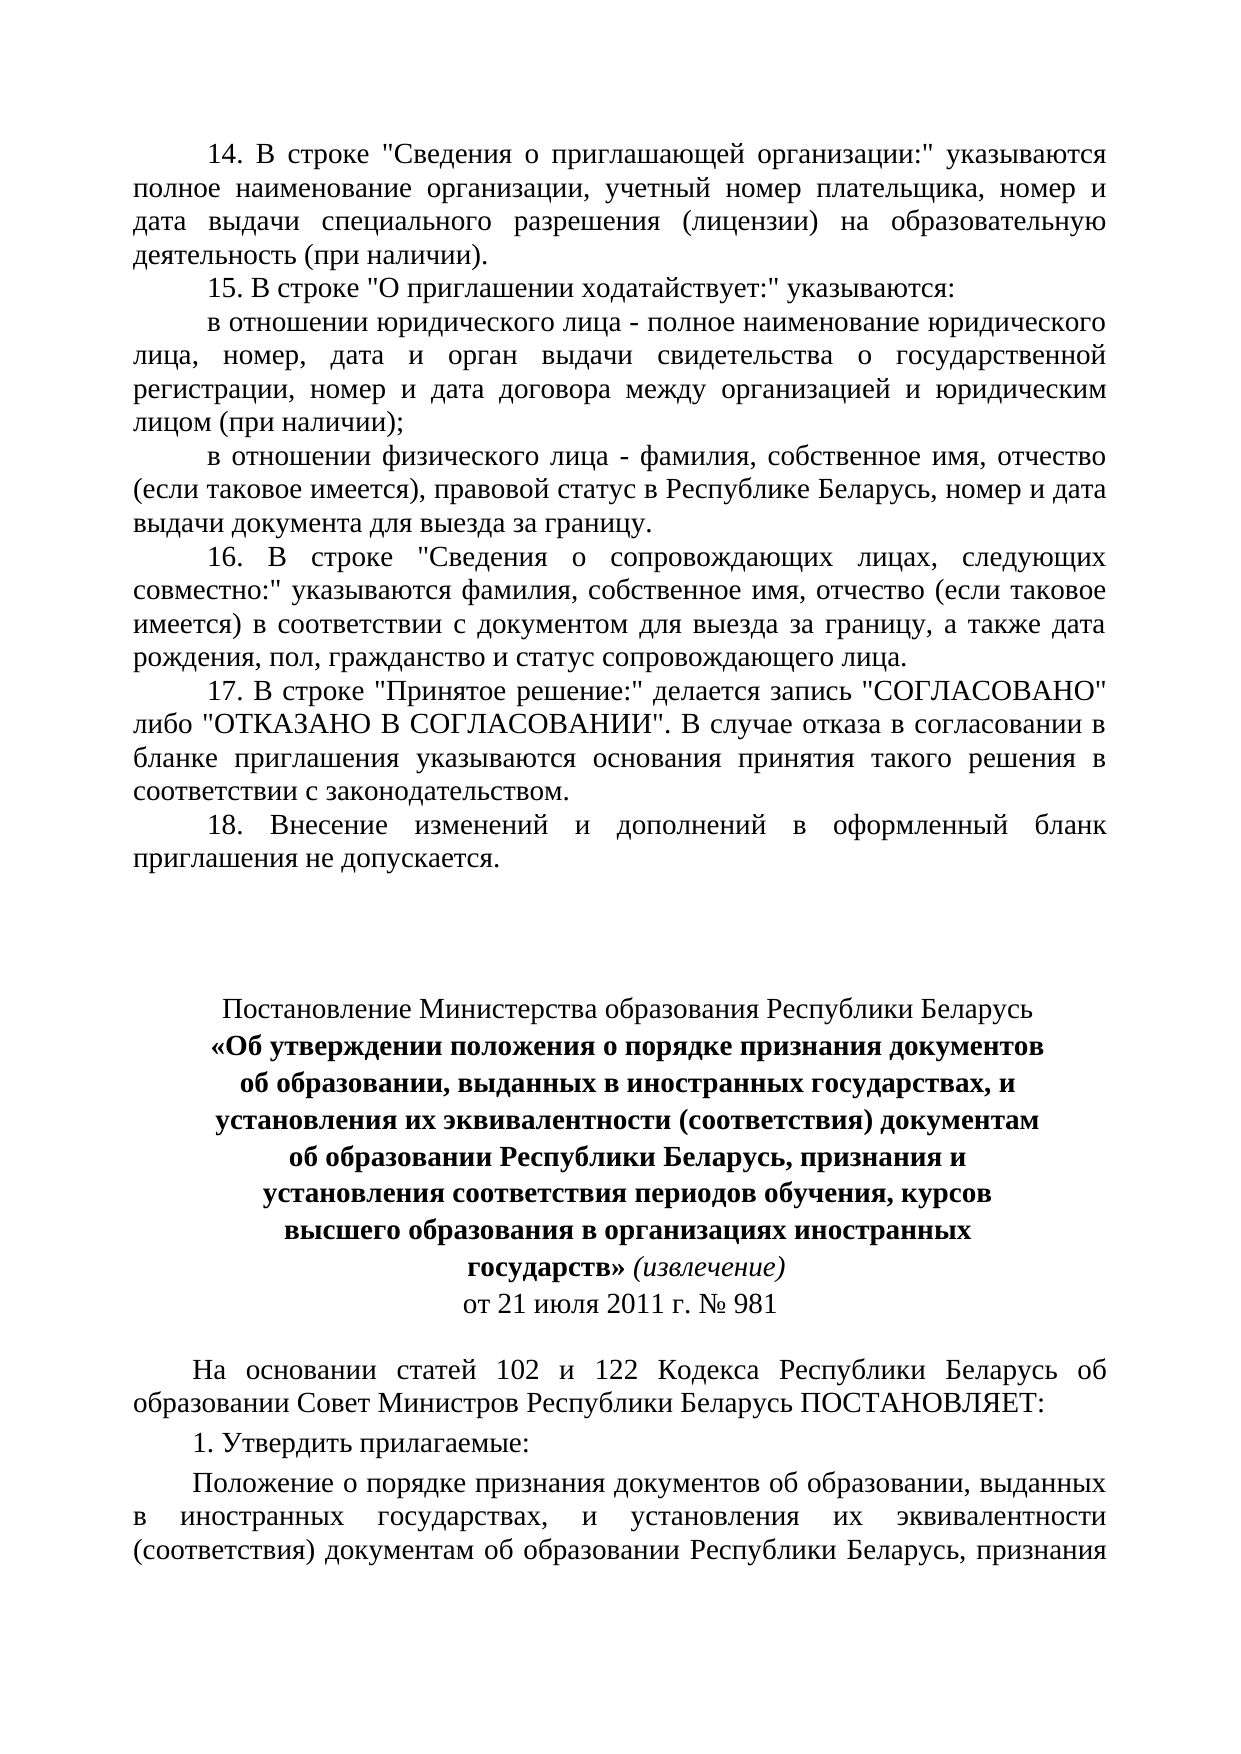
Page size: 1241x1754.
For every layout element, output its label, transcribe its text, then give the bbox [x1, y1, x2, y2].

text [133, 1465, 1107, 1566]
text На основании статей 102 и 122 Кодекса Республики Беларусь об образовании Совет Министров Республики Беларусь ПОСТАНОВЛЯЕТ: [133, 1352, 1107, 1419]
text 1. Утвердить прилагаемые: [133, 1425, 1107, 1459]
text 18. Внесение изменений и дополнений в оформленный бланк приглашения не допускается. [133, 807, 1107, 874]
text 16. В строке "Сведения о сопровождающих лицах, следующих совместно:" указываются фамилия, собственное имя, отчество (если таковое имеется) в соответствии с документом для выезда за границу, а также дата рождения, пол, гражданство и статус сопровождающего лица. [133, 539, 1107, 673]
text в отношении физического лица - фамилия, собственное имя, отчество (если таковое имеется), правовой статус в Республике Беларусь, номер и дата выдачи документа для выезда за границу. [133, 438, 1107, 539]
subtitle Постановление Министерства образования Республики Беларусь «Об утверждении положения о порядке признания документов об образовании, выданных в иностранных государствах, и установления их эквивалентности (соответствия) документам об образовании Республики Беларусь, признания и установления соответствия периодов обучения, курсов высшего образования в организациях иностранных государств» (извлечение) [207, 991, 1048, 1283]
text 17. В строке "Принятое решение:" делается запись "СОГЛАСОВАНО" либо "ОТКАЗАНО В СОГЛАСОВАНИИ". В случае отказа в согласовании в бланке приглашения указываются основания принятия такого решения в соответствии с законодательством. [133, 673, 1107, 807]
text 14. В строке "Сведения о приглашающей организации:" указываются полное наименование организации, учетный номер плательщика, номер и дата выдачи специального разрешения (лицензии) на образовательную деятельность (при наличии). [133, 136, 1107, 270]
text от 21 июля 2011 г. № 981 [133, 1286, 1107, 1320]
text 15. В строке "О приглашении ходатайствует:" указываются: [133, 270, 1107, 304]
text в отношении юридического лица - полное наименование юридического лица, номер, дата и орган выдачи свидетельства о государственной регистрации, номер и дата договора между организацией и юридическим лицом (при наличии); [133, 304, 1107, 438]
